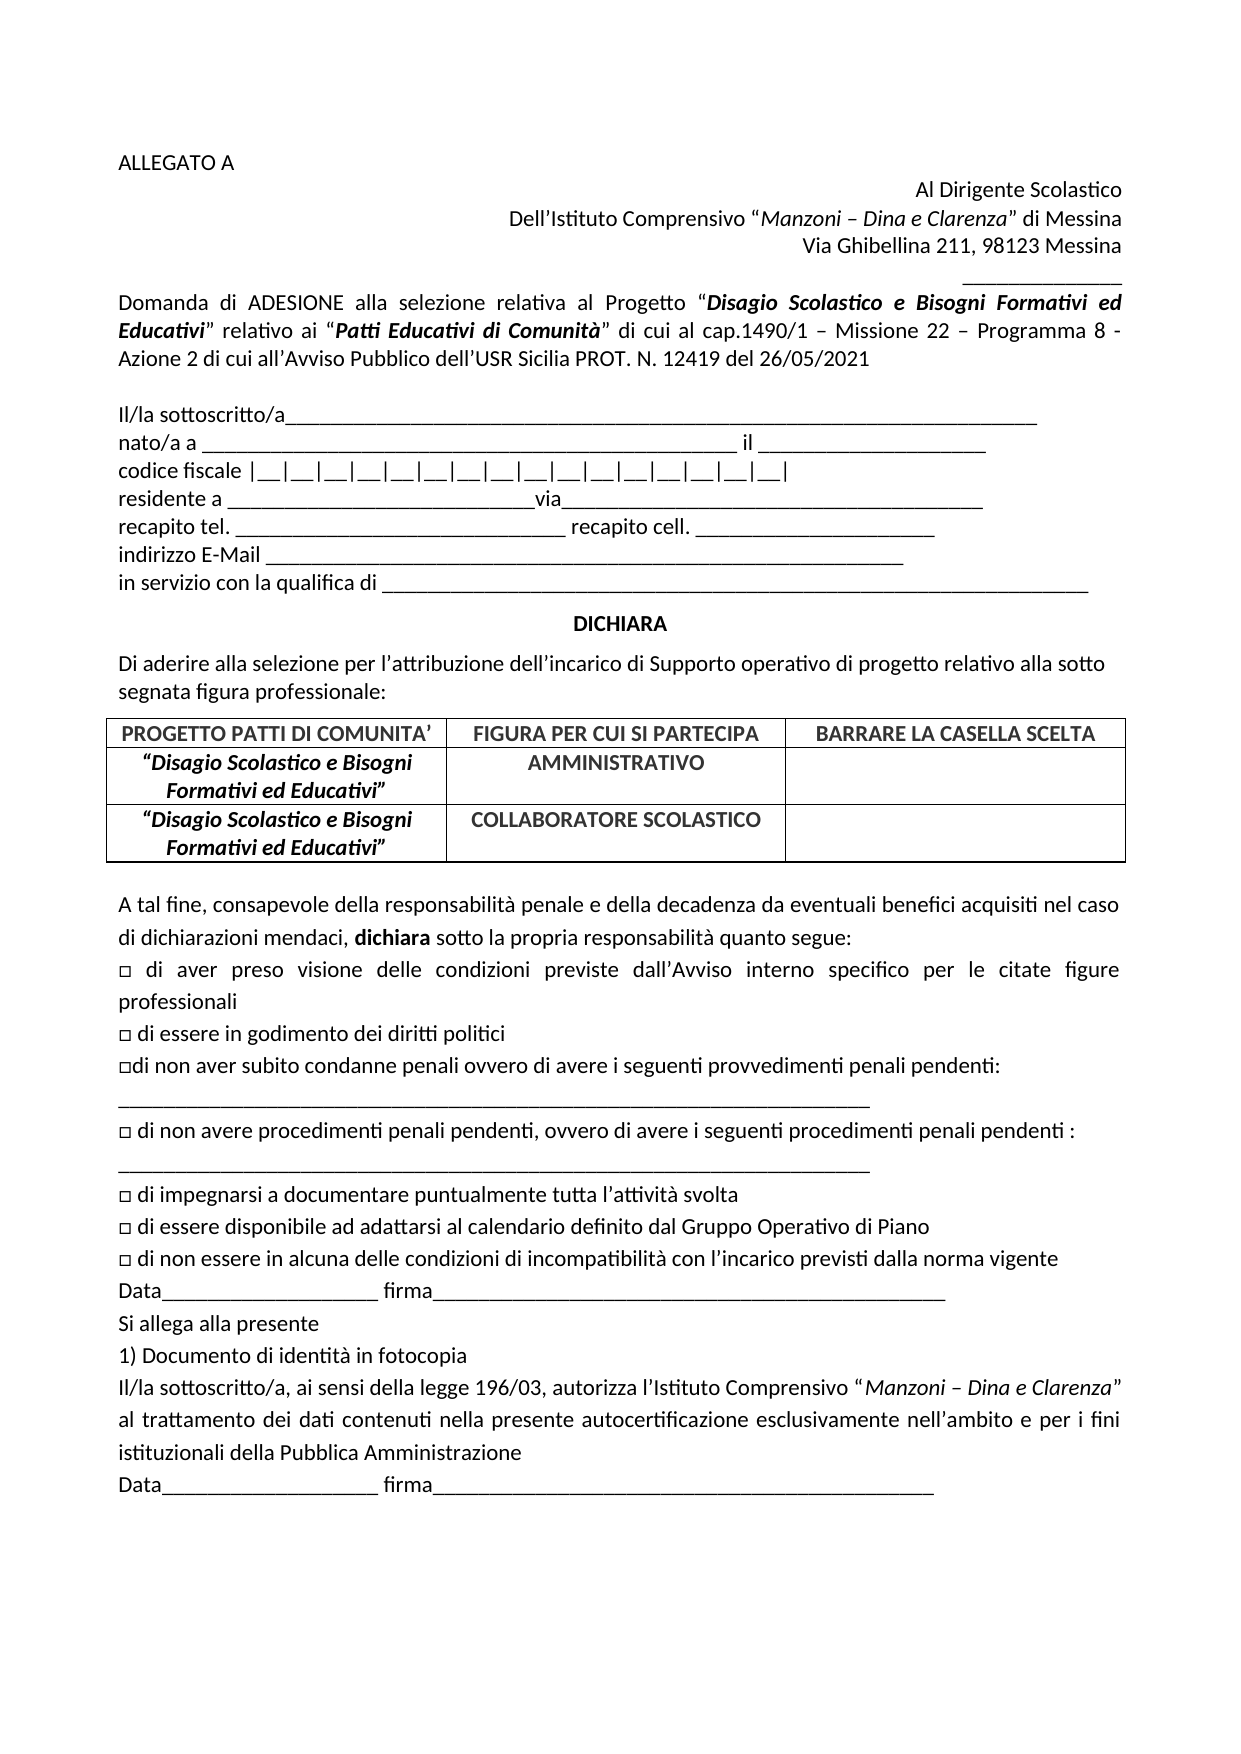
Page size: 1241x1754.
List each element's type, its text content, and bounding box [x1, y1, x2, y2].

table_header PROGETTO PATTI DI COMUNITA’ [107, 719, 446, 747]
text Data___________________ firma_____________________________________________ [118, 1277, 1122, 1305]
text in servizio con la qualifica di ______________________________________________________________ [118, 568, 1122, 596]
text Il/la sottoscritto/a, ai sensi della legge 196/03, autorizza l’Istituto Comprensivo “Manzoni – Dina e Clarenza” al trattamento dei dati contenuti nella presente autocertificazione esclusivamente nell’ambito e per i fini istituzionali della Pubblica Amministrazione [118, 1373, 1122, 1466]
text ______________ [118, 260, 1122, 288]
text □ di non essere in alcuna delle condizioni di incompatibilità con l’incarico previsti dalla norma vigente [118, 1244, 1122, 1272]
text __________________________________________________________________ [118, 1083, 1122, 1112]
text A tal fine, consapevole della responsabilità penale e della decadenza da eventuali benefici acquisiti nel caso di dichiarazioni mendaci, dichiara sotto la propria responsabilità quanto segue: [118, 890, 1122, 951]
text Dell’Istituto Comprensivo “Manzoni – Dina e Clarenza” di Messina [118, 204, 1122, 232]
text 1) Documento di identità in fotocopia [118, 1341, 1122, 1369]
text □ di essere disponibile ad adattarsi al calendario definito dal Gruppo Operativo di Piano [118, 1212, 1122, 1240]
text codice fiscale |__|__|__|__|__|__|__|__|__|__|__|__|__|__|__|__| [118, 456, 1122, 484]
table_cell [786, 805, 1125, 861]
text □ di non avere procedimenti penali pendenti, ovvero di avere i seguenti procedimenti penali pendenti : [118, 1116, 1122, 1144]
table_cell [786, 748, 1125, 804]
text □di non aver subito condanne penali ovvero di avere i seguenti provvedimenti penali pendenti: [118, 1051, 1122, 1079]
text □ di essere in godimento dei diritti politici [118, 1019, 1122, 1047]
text Via Ghibellina 211, 98123 Messina [118, 232, 1122, 260]
table_cell “Disagio Scolastico e Bisogni Formativi ed Educativi” [107, 805, 446, 861]
table_cell “Disagio Scolastico e Bisogni Formativi ed Educativi” [107, 748, 446, 804]
table_cell AMMINISTRATIVO [447, 748, 785, 804]
text Il/la sottoscritto/a__________________________________________________________________ [118, 400, 1122, 428]
text residente a ___________________________via_____________________________________ [118, 484, 1122, 512]
text DICHIARA [118, 609, 1122, 637]
text □ di aver preso visione delle condizioni previste dall’Avviso interno specifico per le citate figure professionali [118, 955, 1122, 1015]
text recapito tel. _____________________________ recapito cell. _____________________ [118, 512, 1122, 540]
text Si allega alla presente [118, 1309, 1122, 1337]
table_header FIGURA PER CUI SI PARTECIPA [447, 719, 785, 747]
text nato/a a _______________________________________________ il ____________________ [118, 428, 1122, 456]
text Di aderire alla selezione per l’attribuzione dell’incarico di Supporto operativo di progetto relativo alla sotto segnata figura professionale: [118, 649, 1122, 705]
text ALLEGATO A [118, 148, 1122, 176]
text __________________________________________________________________ [118, 1148, 1122, 1176]
text indirizzo E-Mail ________________________________________________________ [118, 540, 1122, 568]
text Data___________________ firma____________________________________________ [118, 1470, 1122, 1498]
table_cell COLLABORATORE SCOLASTICO [447, 805, 785, 861]
text Domanda di ADESIONE alla selezione relativa al Progetto “Disagio Scolastico e Bisogni Formativi ed Educativi” relativo ai “Patti Educativi di Comunità” di cui al cap.1490/1 – Missione 22 – Programma 8 - Azione 2 di cui all’Avviso Pubblico dell’USR Sicilia PROT. N. 12419 del 26/05/2021 [118, 288, 1122, 372]
text □ di impegnarsi a documentare puntualmente tutta l’attività svolta [118, 1180, 1122, 1208]
text Al Dirigente Scolastico [118, 176, 1122, 204]
table_header BARRARE LA CASELLA SCELTA [786, 719, 1125, 747]
